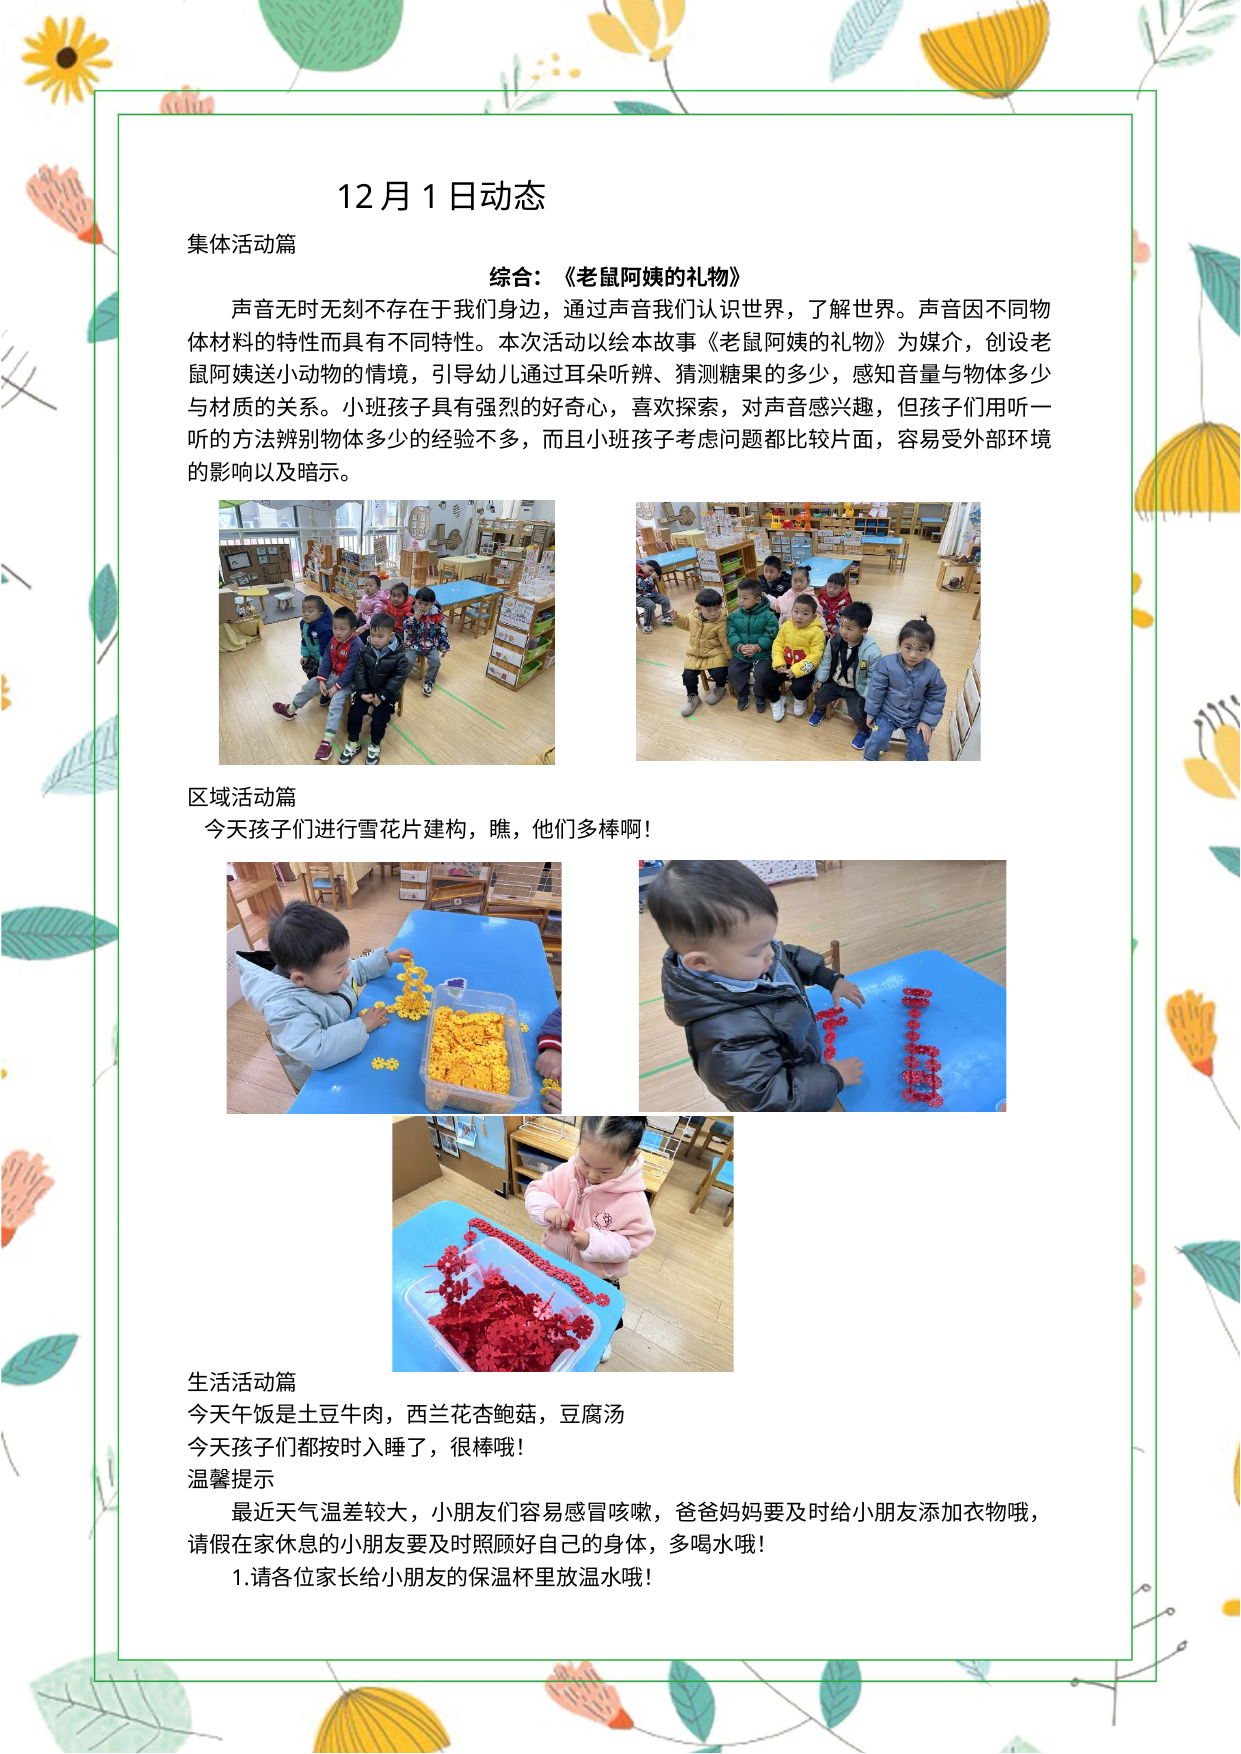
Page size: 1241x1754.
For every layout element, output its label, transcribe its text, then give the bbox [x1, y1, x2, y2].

text 集体活动篇 [187, 227, 1053, 259]
text 今天孩子们进行雪花片建构，瞧，他们多棒啊！ [187, 812, 1053, 844]
text 今天孩子们都按时入睡了，很棒哦！ [187, 1429, 1053, 1462]
text 区域活动篇 [187, 779, 1053, 812]
text 生活活动篇 [187, 1364, 1053, 1397]
text 声音无时无刻不存在于我们身边，通过声音我们认识世界，了解世界。声音因不同物体材料的特性而具有不同特性。本次活动以绘本故事《老鼠阿姨的礼物》为媒介，创设老鼠阿姨送小动物的情境，引导幼儿通过耳朵听辨、猜测糖果的多少，感知音量与物体多少与材质的关系。小班孩子具有强烈的好奇心，喜欢探索，对声音感兴趣，但孩子们用听一听的方法辨别物体多少的经验不多，而且小班孩子考虑问题都比较片面，容易受外部环境的影响以及暗示。 [187, 292, 1053, 487]
text 综合：《老鼠阿姨的礼物》 [187, 259, 1053, 292]
text 今天午饭是土豆牛肉，西兰花杏鲍菇，豆腐汤 [187, 1397, 1053, 1429]
text 最近天气温差较大，小朋友们容易感冒咳嗽，爸爸妈妈要及时给小朋友添加衣物哦，请假在家休息的小朋友要及时照顾好自己的身体，多喝水哦！ [187, 1494, 1053, 1559]
text 1.请各位家长给小朋友的保温杯里放温水哦！ [187, 1559, 1053, 1592]
text 12月1日动态 [187, 162, 1053, 227]
text 温馨提示 [187, 1462, 1053, 1494]
picture [1, 0, 1240, 1753]
